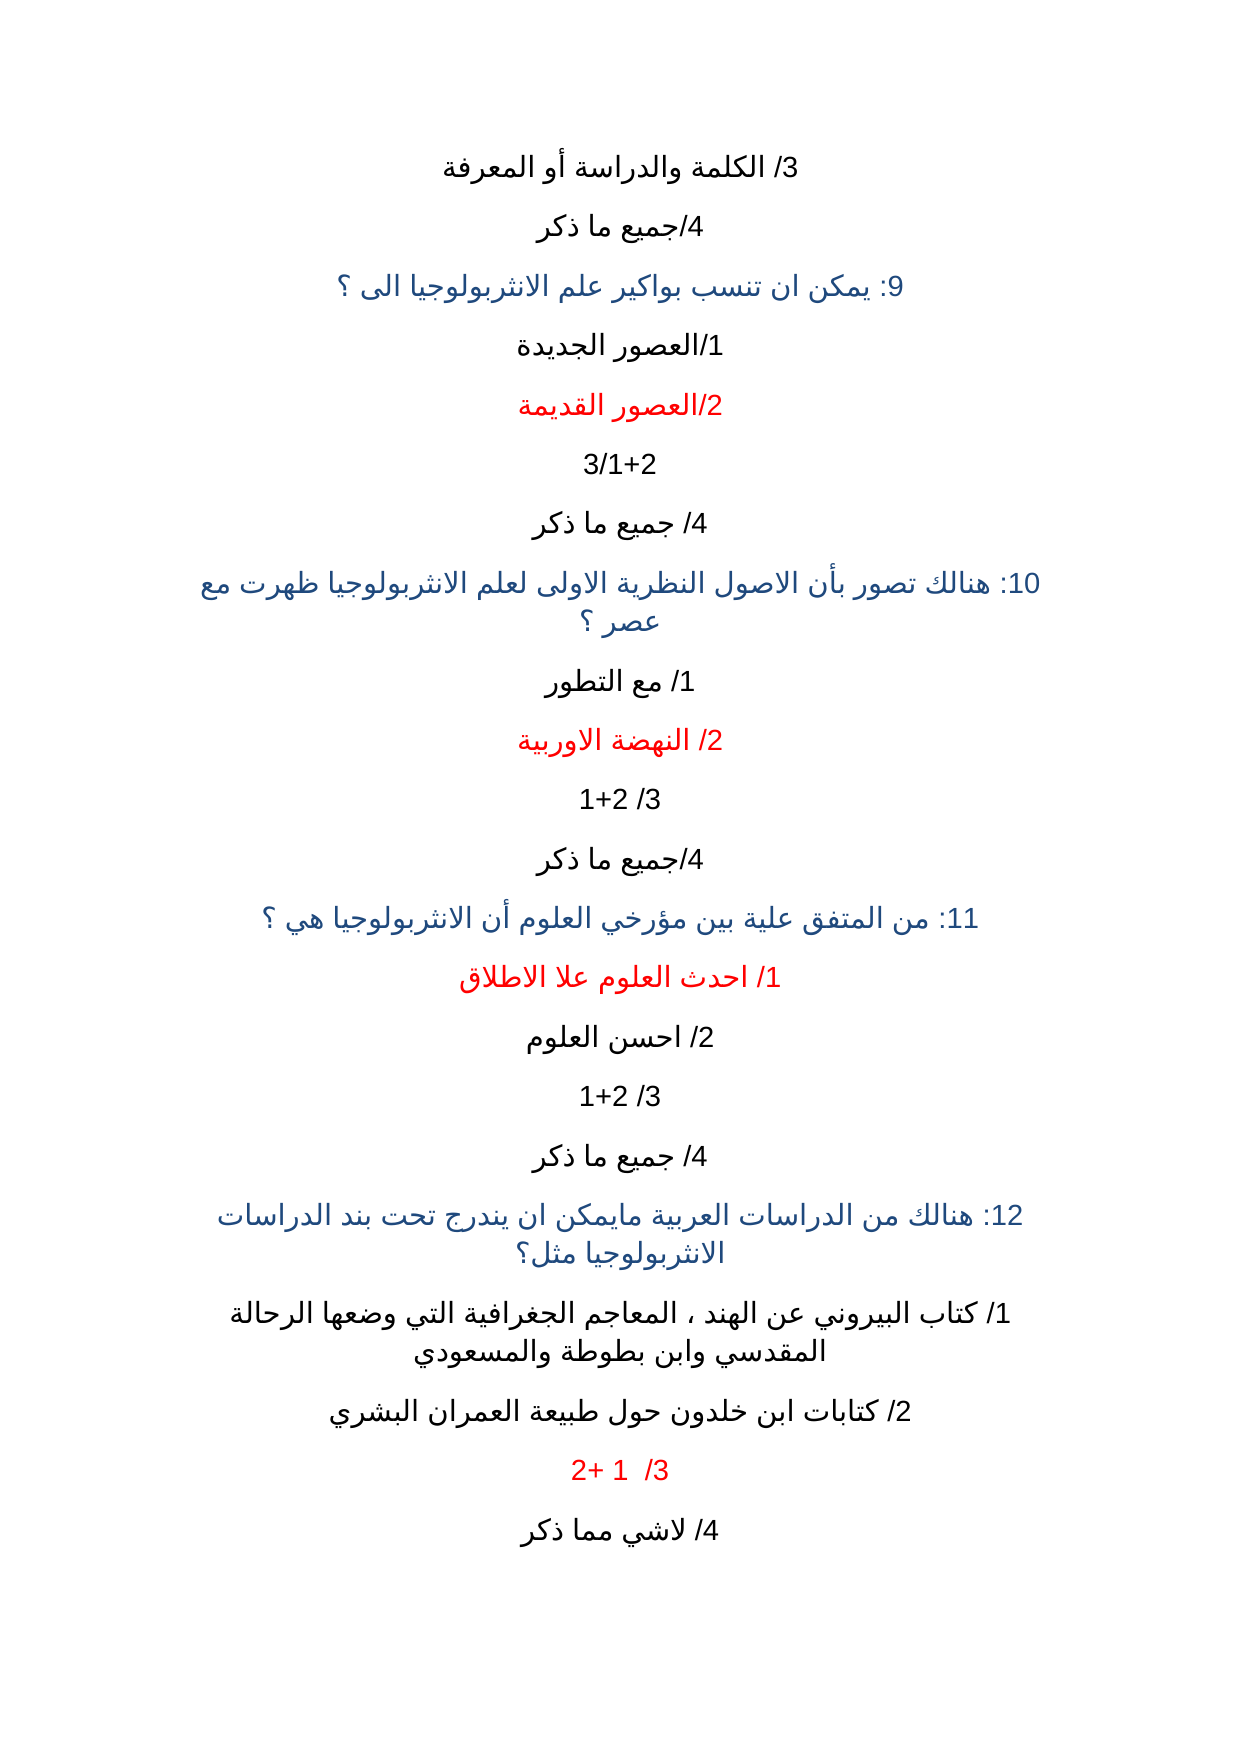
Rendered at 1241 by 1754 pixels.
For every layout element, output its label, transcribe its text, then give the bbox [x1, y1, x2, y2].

text 1/ احدث العلوم علا الاطلاق [187, 960, 1053, 994]
text 4/ جميع ما ذكر [187, 1138, 1053, 1172]
text 1/ مع التطور [187, 663, 1053, 697]
text 12: هنالك من الدراسات العربية مايمكن ان يندرج تحت بند الدراسات الانثربولوجيا مثل؟ [187, 1198, 1053, 1270]
text 11: من المتفق علية بين مؤرخي العلوم أن الانثربولوجيا هي ؟ [187, 901, 1053, 934]
text 1/ كتاب البيروني عن الهند ، المعاجم الجغرافية التي وضعها الرحالة المقدسي وابن بطوطة والمسعودي [187, 1296, 1053, 1368]
text 3/ الكلمة والدراسة أو المعرفة [187, 150, 1053, 183]
text 2/ كتابات ابن خلدون حول طبيعة العمران البشري [187, 1394, 1053, 1427]
text 2/ احسن العلوم [187, 1020, 1053, 1053]
text 4/جميع ما ذكر [187, 209, 1053, 243]
text 3/1+2 [187, 447, 1053, 480]
text 4/جميع ما ذكر [187, 842, 1053, 875]
text 4/ لاشي مما ذكر [187, 1512, 1053, 1546]
text 2/ النهضة الاوربية [187, 723, 1053, 756]
text 10: هنالك تصور بأن الاصول النظرية الاولى لعلم الانثربولوجيا ظهرت مع عصر ؟ [187, 566, 1053, 638]
text 3/ 1+2 [187, 1079, 1053, 1113]
text 1/العصور الجديدة [187, 328, 1053, 362]
text 3/ 1 +2 [187, 1453, 1053, 1487]
text 2/العصور القديمة [187, 387, 1053, 421]
text 3/ 1+2 [187, 782, 1053, 816]
text 4/ جميع ما ذكر [187, 506, 1053, 540]
text 9: يمكن ان تنسب بواكير علم الانثربولوجيا الى ؟ [187, 269, 1053, 302]
